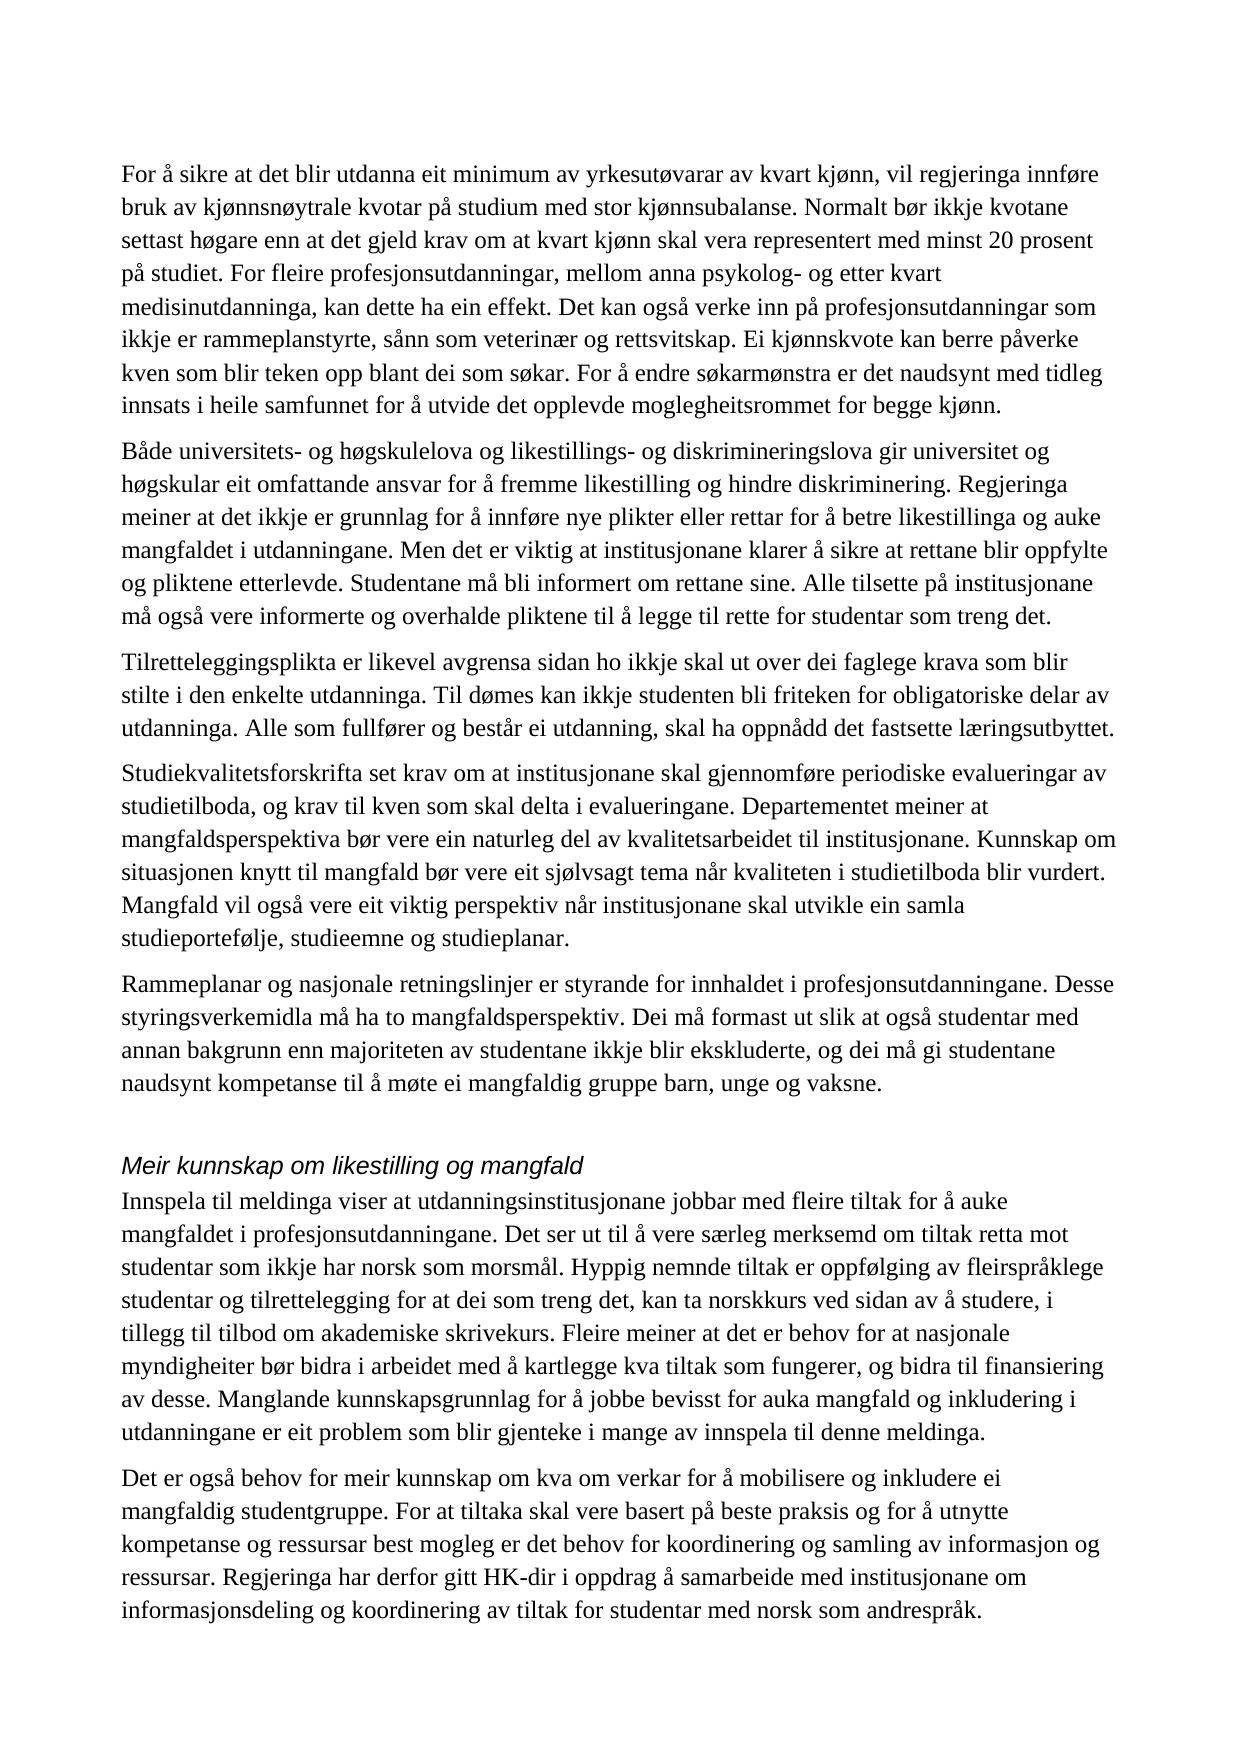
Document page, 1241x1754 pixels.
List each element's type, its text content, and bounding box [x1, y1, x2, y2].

text Det er også behov for meir kunnskap om kva om verkar for å mobilisere og inkludere ei mangfaldig studentgruppe. For at tiltaka skal vere basert på beste praksis og for å utnytte kompetanse og ressursar best mogleg er det behov for koordinering og samling av informasjon og ressursar. Regjeringa har derfor gitt HK-dir i oppdrag å samarbeide med institusjonane om informasjonsdeling og koordinering av tiltak for studentar med norsk som andrespråk. [121, 1463, 1119, 1623]
text Tilretteleggingsplikta er likevel avgrensa sidan ho ikkje skal ut over dei faglege krava som blir stilte i den enkelte utdanninga. Til dømes kan ikkje studenten bli friteken for obligatoriske delar av utdanninga. Alle som fullfører og består ei utdanning, skal ha oppnådd det fastsette læringsutbyttet. [121, 647, 1119, 742]
text Innspela til meldinga viser at utdanningsinstitusjonane jobbar med fleire tiltak for å auke mangfaldet i profesjonsutdanningane. Det ser ut til å vere særleg merksemd om tiltak retta mot studentar som ikkje har norsk som morsmål. Hyppig nemnde tiltak er oppfølging av fleirspråklege studentar og tilrettelegging for at dei som treng det, kan ta norskkurs ved sidan av å studere, i tillegg til tilbod om akademiske skrivekurs. Fleire meiner at det er behov for at nasjonale myndigheiter bør bidra i arbeidet med å kartlegge kva tiltak som fungerer, og bidra til finansiering av desse. Manglande kunnskapsgrunnlag for å jobbe bevisst for auka mangfald og inkludering i utdanningane er eit problem som blir gjenteke i mange av innspela til denne meldinga. [121, 1186, 1119, 1446]
text Meir kunnskap om likestilling og mangfald [121, 1151, 1119, 1180]
text Rammeplanar og nasjonale retningslinjer er styrande for innhaldet i profesjonsutdanningane. Desse styringsverkemidla må ha to mangfaldsperspektiv. Dei må formast ut slik at også studentar med annan bakgrunn enn majoriteten av studentane ikkje blir ekskluderte, og dei må gi studentane naudsynt kompetanse til å møte ei mangfaldig gruppe barn, unge og vaksne. [121, 969, 1119, 1097]
text For å sikre at det blir utdanna eit minimum av yrkesutøvarar av kvart kjønn, vil regjeringa innføre bruk av kjønnsnøytrale kvotar på studium med stor kjønnsubalanse. Normalt bør ikkje kvotane settast høgare enn at det gjeld krav om at kvart kjønn skal vera representert med minst 20 prosent på studiet. For fleire profesjonsutdanningar, mellom anna psykolog- og etter kvart medisinutdanninga, kan dette ha ein effekt. Det kan også verke inn på profesjonsutdanningar som ikkje er rammeplanstyrte, sånn som veterinær og rettsvitskap. Ei kjønnskvote kan berre påverke kven som blir teken opp blant dei som søkar. For å endre søkarmønstra er det naudsynt med tidleg innsats i heile samfunnet for å utvide det opplevde moglegheitsrommet for begge kjønn. [121, 159, 1119, 419]
text Studiekvalitetsforskrifta set krav om at institusjonane skal gjennomføre periodiske evalueringar av studietilboda, og krav til kven som skal delta i evalueringane. Departementet meiner at mangfaldsperspektiva bør vere ein naturleg del av kvalitetsarbeidet til institusjonane. Kunnskap om situasjonen knytt til mangfald bør vere eit sjølvsagt tema når kvaliteten i studietilboda blir vurdert. Mangfald vil også vere eit viktig perspektiv når institusjonane skal utvikle ein samla studieportefølje, studieemne og studieplanar. [121, 758, 1119, 952]
text Både universitets- og høgskulelova og likestillings- og diskrimineringslova gir universitet og høgskular eit omfattande ansvar for å fremme likestilling og hindre diskriminering. Regjeringa meiner at det ikkje er grunnlag for å innføre nye plikter eller rettar for å betre likestillinga og auke mangfaldet i utdanningane. Men det er viktig at institusjonane klarer å sikre at rettane blir oppfylte og pliktene etterlevde. Studentane må bli informert om rettane sine. Alle tilsette på institusjonane må også vere informerte og overhalde pliktene til å legge til rette for studentar som treng det. [121, 436, 1119, 630]
